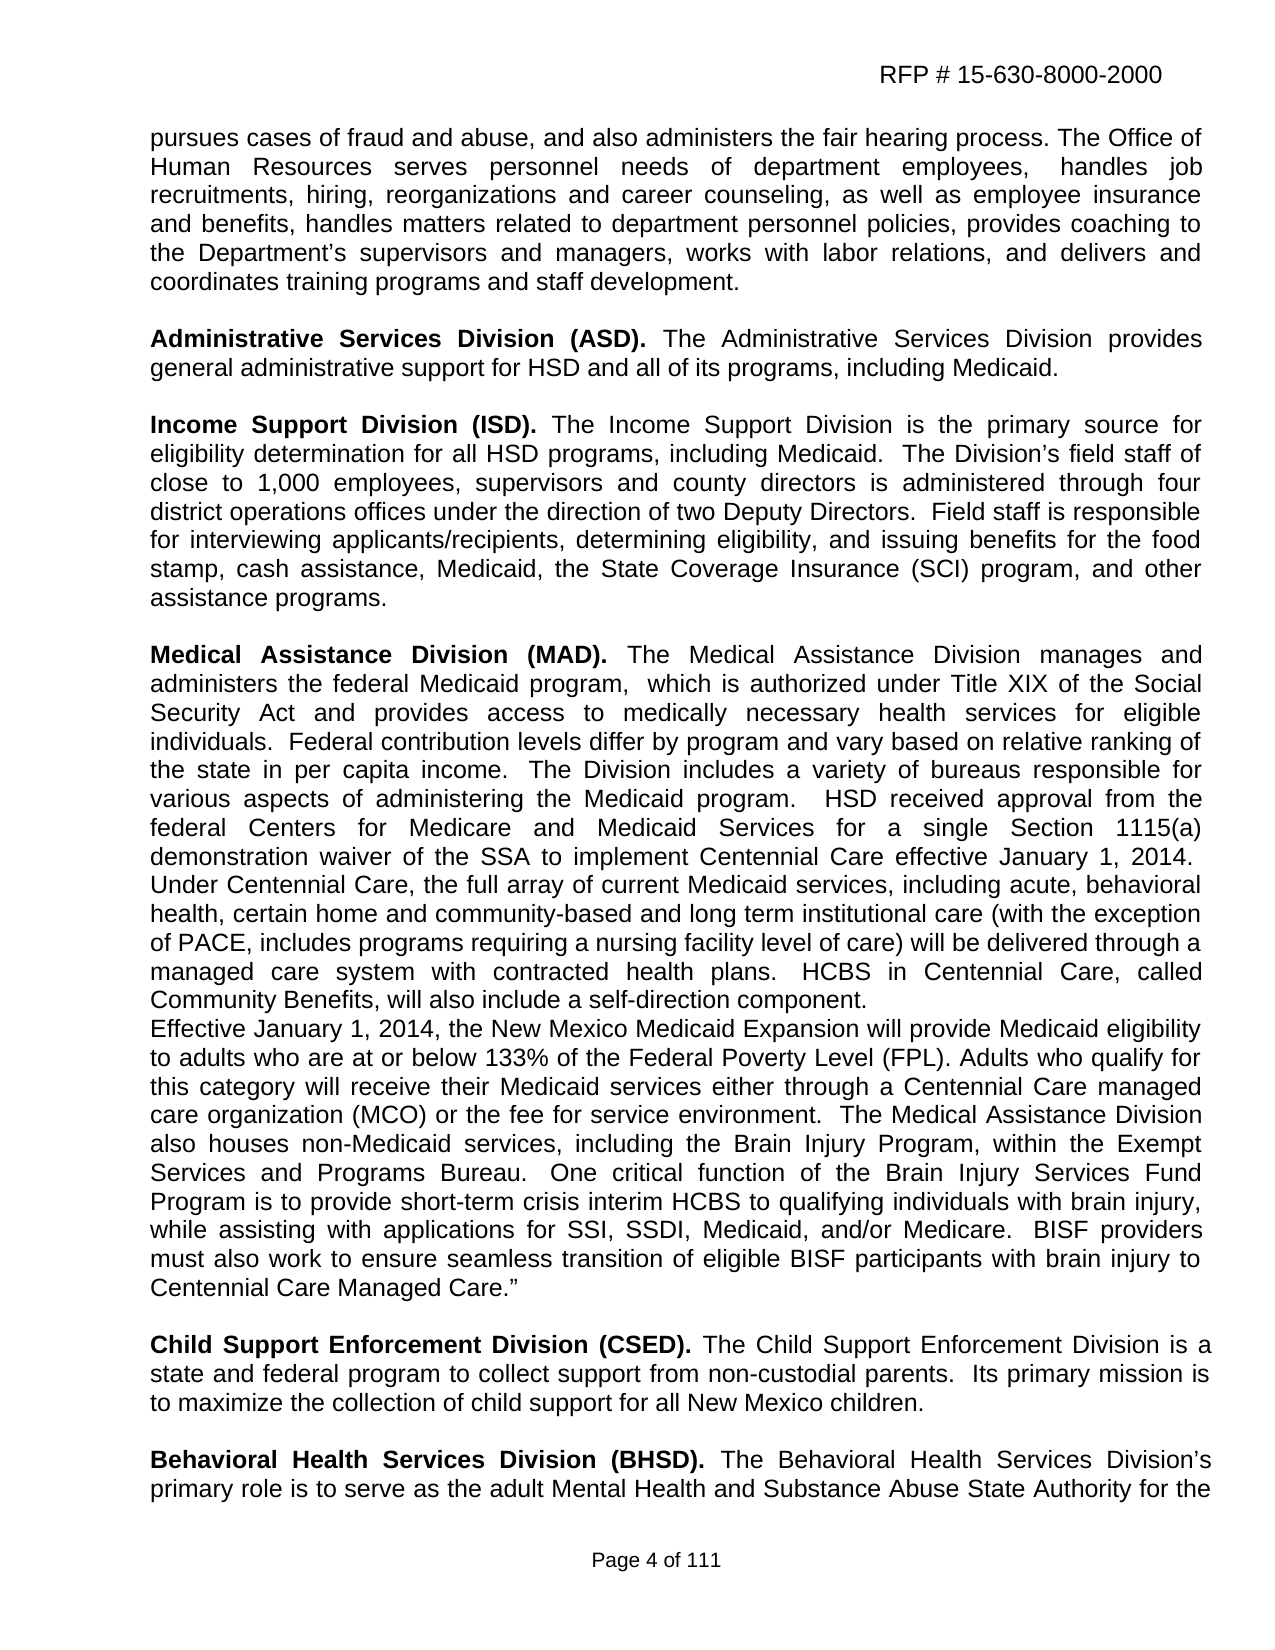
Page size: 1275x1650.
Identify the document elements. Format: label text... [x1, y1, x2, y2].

text Effective January 1, 2014, the New Mexico Medicaid Expansion will provide Medicaid eligibility to adults who are at or below 133% of the Federal Poverty Level (FPL). Adults who qualify for this category will receive their Medicaid services either through a Centennial Care managed care organization (MCO) or the fee for service environment. The Medical Assistance Division also houses non-Medicaid services, including the Brain Injury Program, within the Exempt Services and Programs Bureau. One critical function of the Brain Injury Services Fund Program is to provide short-term crisis interim HCBS to qualifying individuals with brain injury, while assisting with applications for SSI, SSDI, Medicaid, and/or Medicare. BISF providers must also work to ensure seamless transition of eligible BISF participants with brain injury to Centennial Care Managed Care.” [150, 1014, 1203, 1302]
text Income Support Division (ISD). The Income Support Division is the primary source for eligibility determination for all HSD programs, including Medicaid. The Division’s field staff of close to 1,000 employees, supervisors and county directors is administered through four district operations offices under the direction of two Deputy Directors. Field staff is responsible for interviewing applicants/recipients, determining eligibility, and issuing benefits for the food stamp, cash assistance, Medicaid, the State Coverage Insurance (SCI) program, and other assistance programs. [150, 411, 1203, 612]
text Administrative Services Division (ASD). The Administrative Services Division provides general administrative support for HSD and all of its programs, including Medicaid. [150, 324, 1203, 382]
text Child Support Enforcement Division (CSED). The Child Support Enforcement Division is a state and federal program to collect support from non-custodial parents. Its primary mission is to maximize the collection of child support for all New Mexico children. [150, 1331, 1212, 1417]
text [150, 1446, 1212, 1503]
text Medical Assistance Division (MAD). The Medical Assistance Division manages and administers the federal Medicaid program, which is authorized under Title XIX of the Social Security Act and provides access to medically necessary health services for eligible individuals. Federal contribution levels differ by program and vary based on relative ranking of the state in per capita income. The Division includes a variety of bureaus responsible for various aspects of administering the Medicaid program. HSD received approval from the federal Centers for Medicare and Medicaid Services for a single Section 1115(a) demonstration waiver of the SSA to implement Centennial Care effective January 1, 2014. Under Centennial Care, the full array of current Medicaid services, including acute, behavioral health, certain home and community-based and long term institutional care (with the exception of PACE, includes programs requiring a nursing facility level of care) will be delivered through a managed care system with contracted health plans. HCBS in Centennial Care, called Community Benefits, will also include a self-direction component. [150, 641, 1203, 1014]
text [150, 123, 1203, 296]
